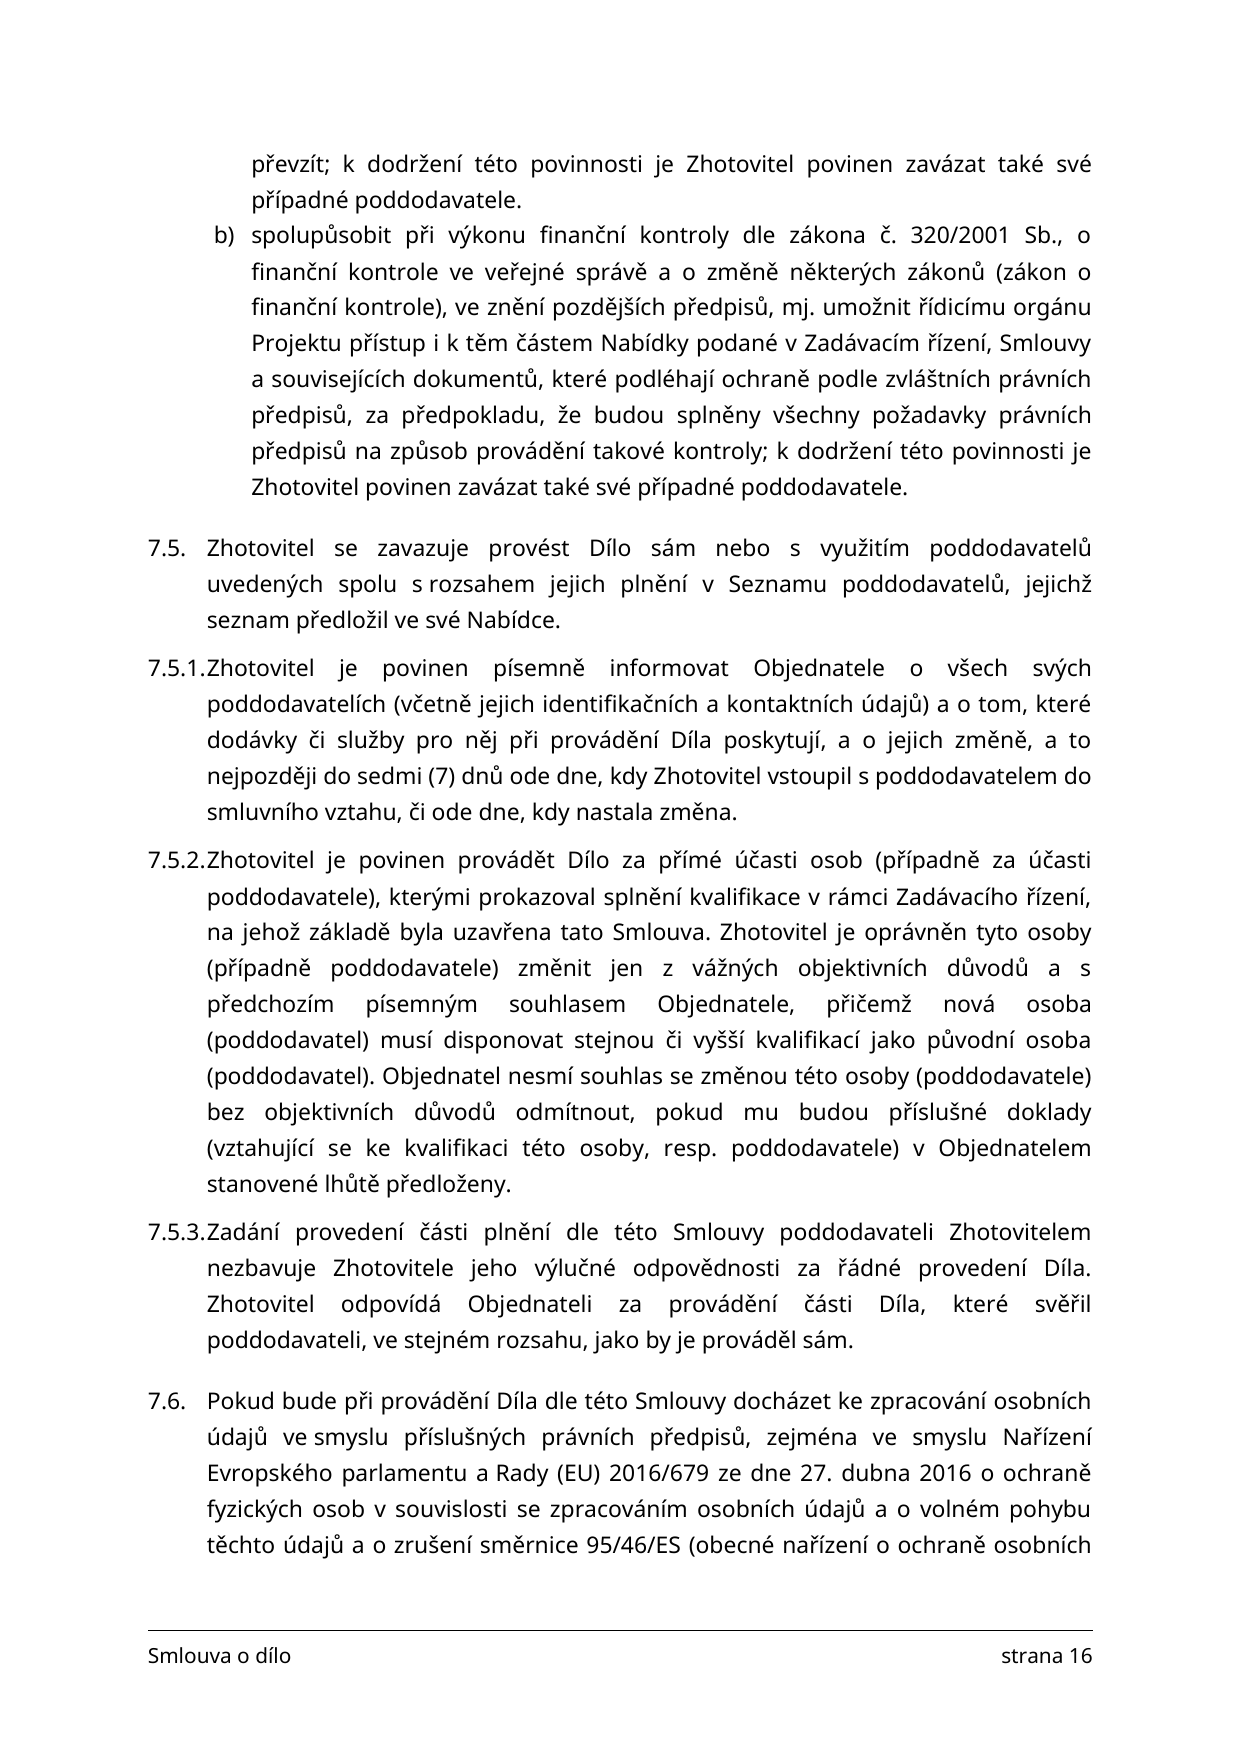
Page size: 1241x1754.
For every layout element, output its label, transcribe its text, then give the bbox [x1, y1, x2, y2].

subtitle Zhotovitel je povinen písemně informovat Objednatele o všech svých poddodavatelích (včetně jejich identifikačních a kontaktních údajů) a o tom, které dodávky či služby pro něj při provádění Díla poskytují, a o jejich změně, a to nejpozději do sedmi (7) dnů ode dne, kdy Zhotovitel vstoupil s poddodavatelem do smluvního vztahu, či ode dne, kdy nastala změna. [148, 652, 1093, 827]
subtitle Zadání provedení části plnění dle této Smlouvy poddodavateli Zhotovitelem nezbavuje Zhotovitele jeho výlučné odpovědnosti za řádné provedení Díla. Zhotovitel odpovídá Objednateli za provádění části Díla, které svěřil poddodavateli, ve stejném rozsahu, jako by je prováděl sám. [148, 1216, 1093, 1355]
subtitle Zhotovitel se zavazuje provést Dílo sám nebo s využitím poddodavatelů uvedených spolu s rozsahem jejich plnění v Seznamu poddodavatelů, jejichž seznam předložil ve své Nabídce. [148, 532, 1093, 635]
list spolupůsobit při výkonu finanční kontroly dle zákona č. 320/2001 Sb., o finanční kontrole ve veřejné správě a o změně některých zákonů (zákon o finanční kontrole), ve znění pozdějších předpisů, mj. umožnit řídicímu orgánu Projektu přístup i k těm částem Nabídky podané v Zadávacím řízení, Smlouvy a souvisejících dokumentů, které podléhají ochraně podle zvláštních právních předpisů, za předpokladu, že budou splněny všechny požadavky právních předpisů na způsob provádění takové kontroly; k dodržení této povinnosti je Zhotovitel povinen zavázat také své případné poddodavatele. [213, 219, 1093, 502]
subtitle Zhotovitel je povinen provádět Dílo za přímé účasti osob (případně za účasti poddodavatele), kterými prokazoval splnění kvalifikace v rámci Zadávacího řízení, na jehož základě byla uzavřena tato Smlouva. Zhotovitel je oprávněn tyto osoby (případně poddodavatele) změnit jen z vážných objektivních důvodů a s předchozím písemným souhlasem Objednatele, přičemž nová osoba (poddodavatel) musí disponovat stejnou či vyšší kvalifikací jako původní osoba (poddodavatel). Objednatel nesmí souhlas se změnou této osoby (poddodavatele) bez objektivních důvodů odmítnout, pokud mu budou příslušné doklady (vztahující se ke kvalifikaci této osoby, resp. poddodavatele) v Objednatelem stanovené lhůtě předloženy. [148, 844, 1093, 1199]
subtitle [148, 1385, 1093, 1560]
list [213, 148, 1093, 215]
